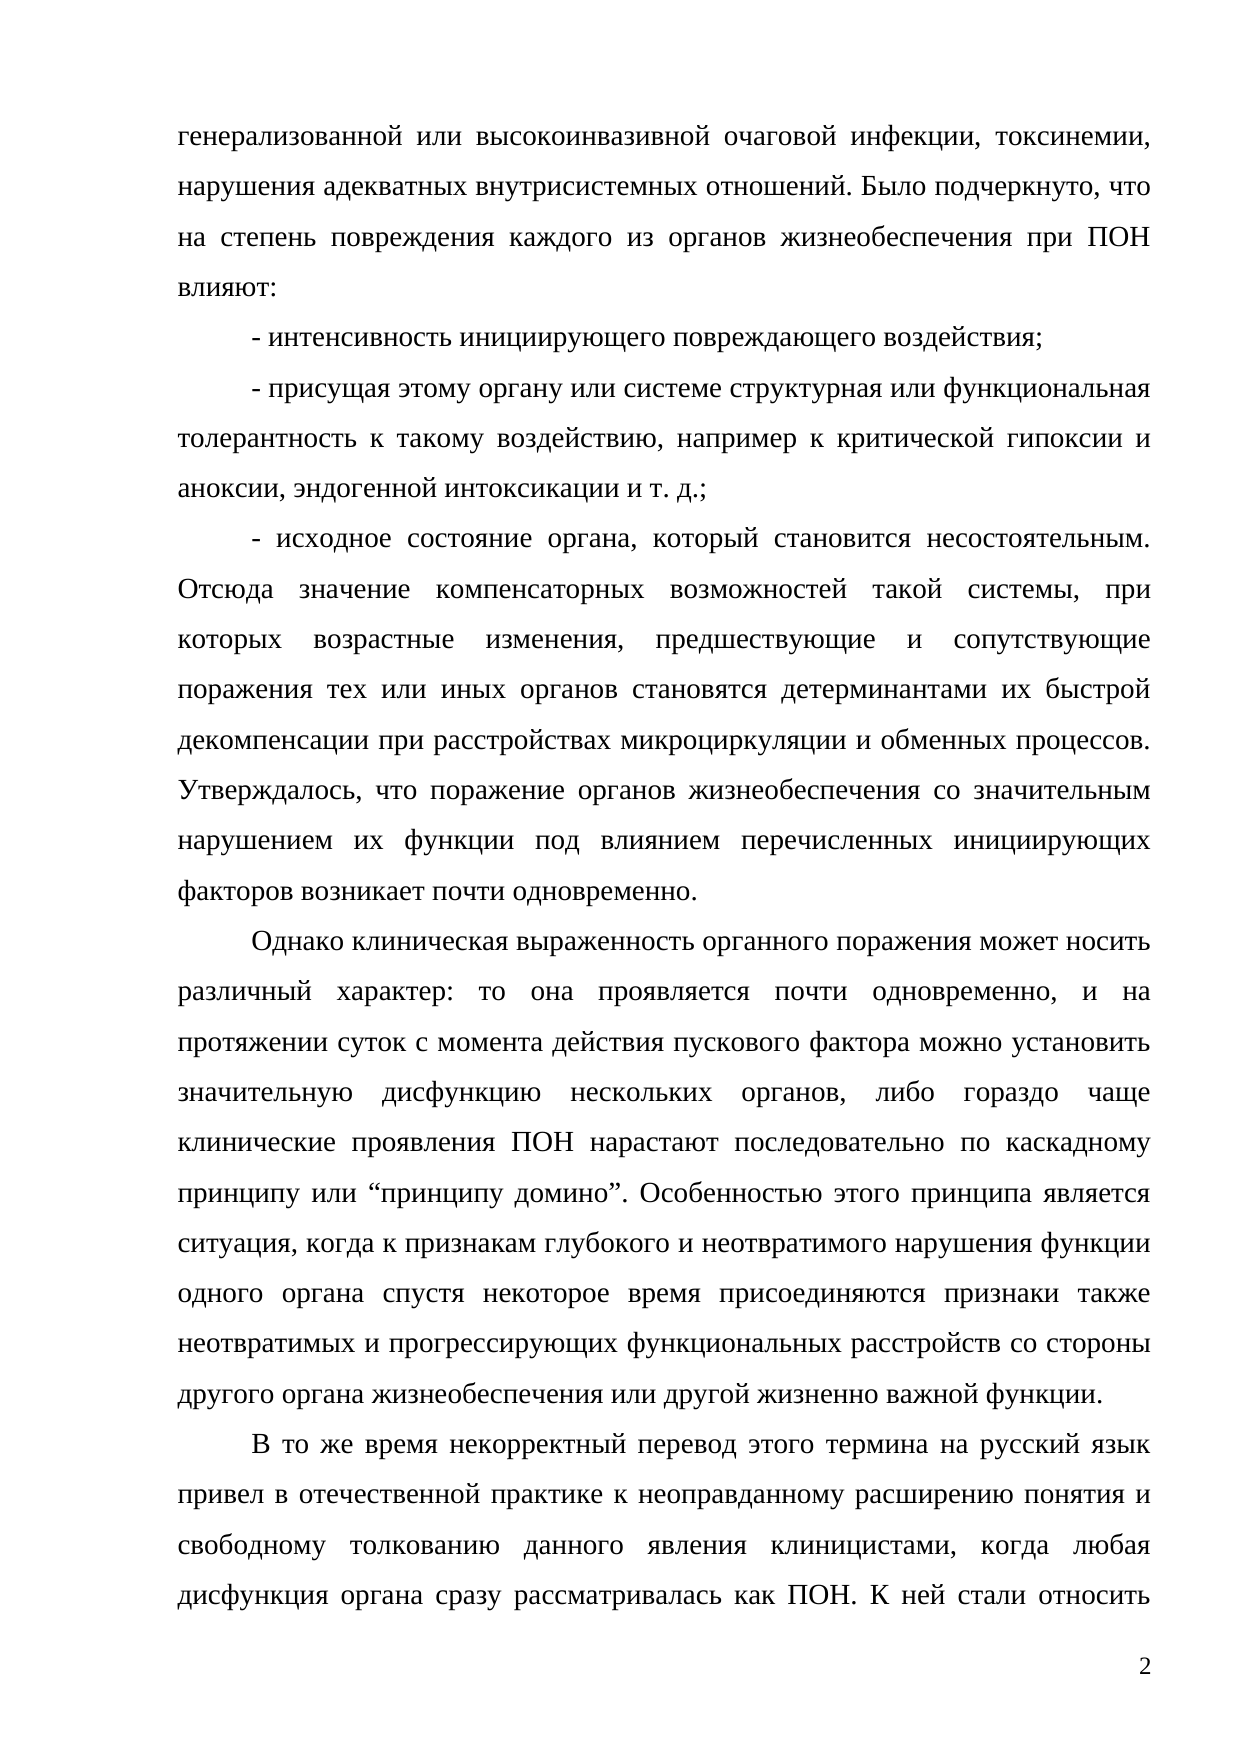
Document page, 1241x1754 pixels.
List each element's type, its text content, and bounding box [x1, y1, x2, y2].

text - исходное состояние органа, который становится несостоятельным. Отсюда значение компенсаторных возможностей такой системы, при которых возрастные изменения, предшествующие и сопутствующие поражения тех или иных органов становятся детерминантами их быстрой декомпенсации при расстройствах микроциркуляции и обменных процессов. Утверждалось, что поражение органов жизнеобеспечения со значительным нарушением их функции под влиянием перечисленных инициирующих факторов возникает почти одновременно. [177, 521, 1152, 906]
text Однако клиническая выраженность органного поражения может носить различный характер: то она проявляется почти одновременно, и на протяжении суток с момента действия пускового фактора можно установить значительную дисфункцию нескольких органов, либо гораздо чаще клинические проявления ПОН нарастают последовательно по каскадному принципу или “принципу домино”. Особенностью этого принципа является ситуация, когда к признакам глубокого и неотвратимого нарушения функции одного органа спустя некоторое время присоединяются признаки также неотвратимых и прогрессирующих функциональных расстройств со стороны другого органа жизнеобеспечения или другой жизненно важной функции. [177, 923, 1152, 1409]
text - интенсивность инициирующего повреждающего воздействия; [177, 319, 1152, 353]
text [177, 118, 1152, 303]
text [177, 1426, 1152, 1611]
text - присущая этому органу или системе структурная или функциональная толерантность к такому воздействию, например к критической гипоксии и аноксии, эндогенной интоксикации и т. д.; [177, 370, 1152, 504]
